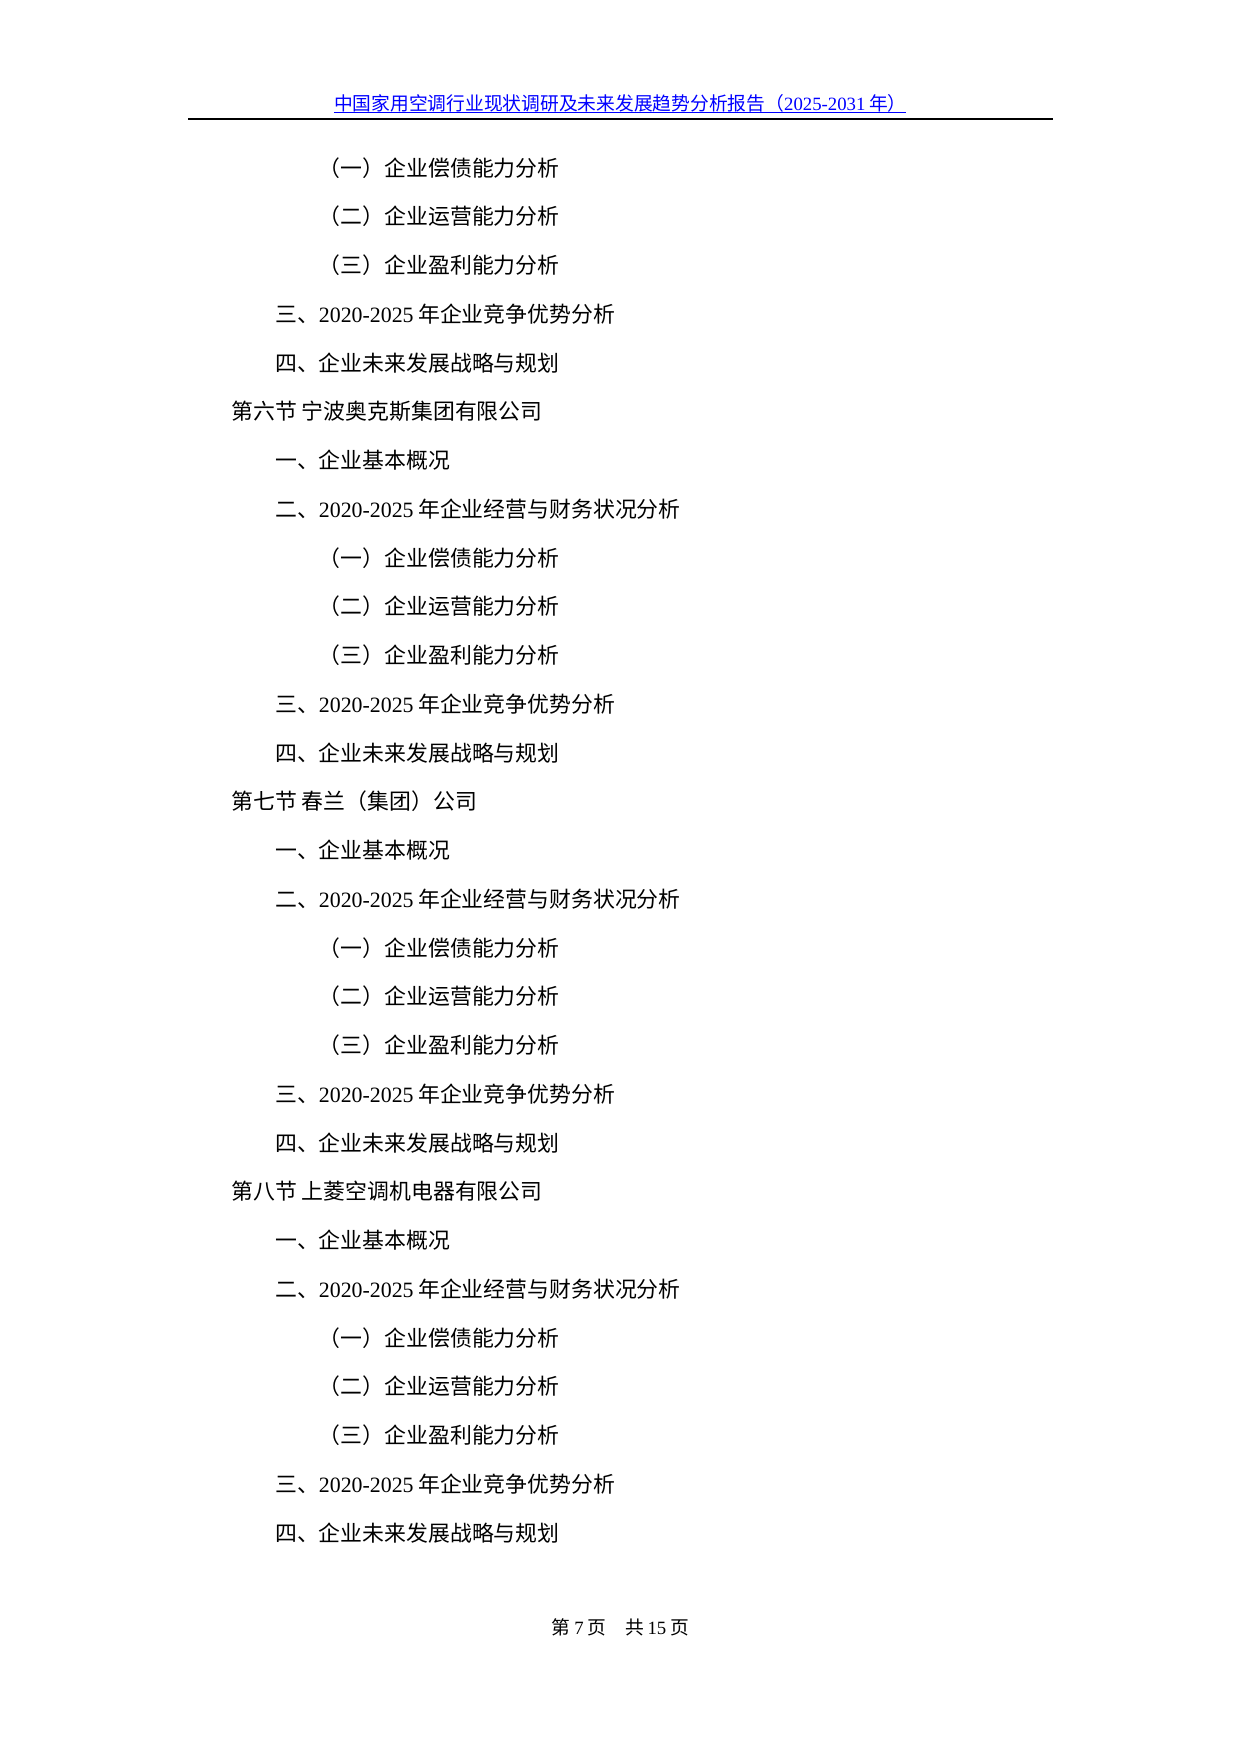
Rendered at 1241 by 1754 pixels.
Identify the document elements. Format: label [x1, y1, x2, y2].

text [187, 150, 1053, 1548]
